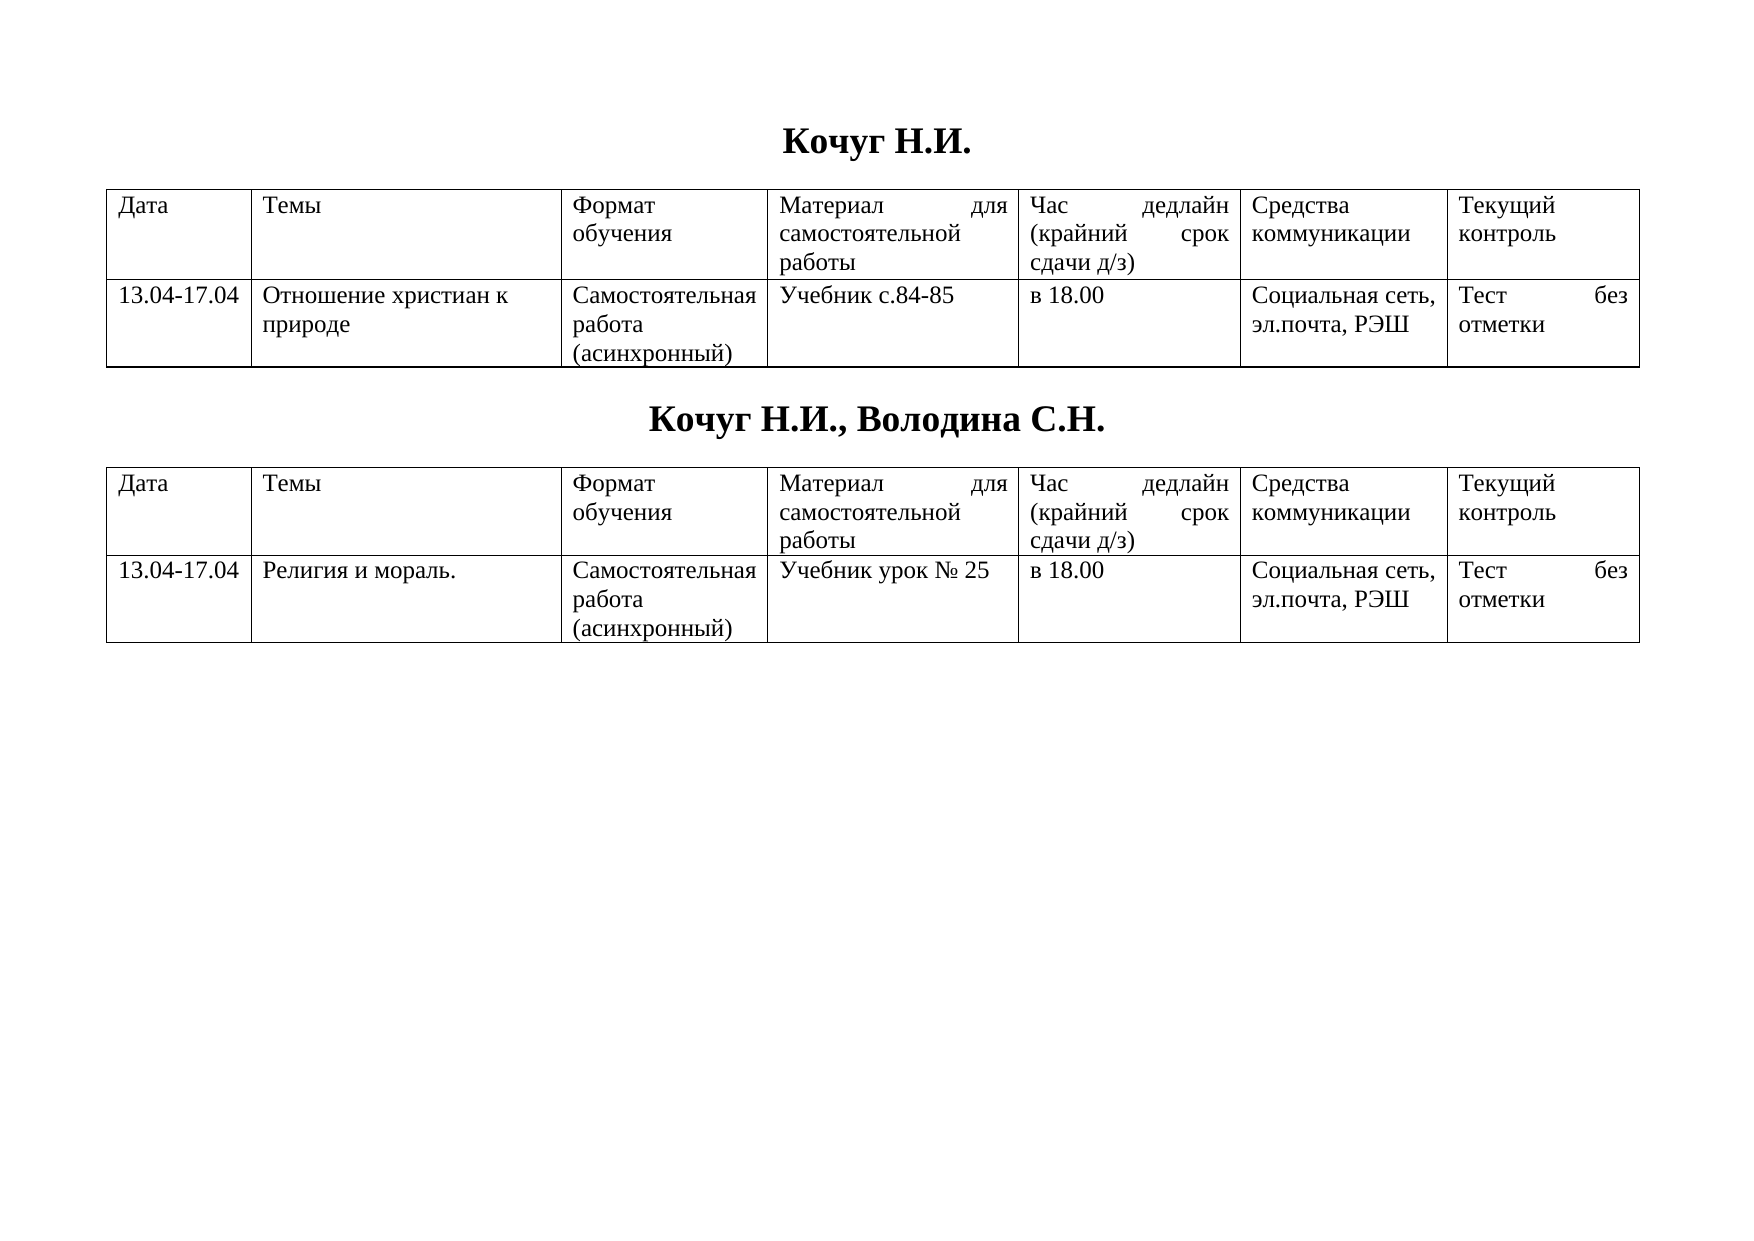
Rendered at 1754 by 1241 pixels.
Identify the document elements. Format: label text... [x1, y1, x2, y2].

text Кочуг Н.И. [118, 118, 1636, 161]
table_header Дата [107, 190, 251, 279]
table_header Темы [252, 468, 561, 554]
table_cell Социальная сеть, эл.почта, РЭШ [1241, 556, 1447, 642]
table_header Средства коммуникации [1241, 468, 1447, 554]
table_cell Тест без отметки [1448, 280, 1639, 366]
table_cell Социальная сеть, эл.почта, РЭШ [1241, 280, 1447, 366]
table_header Текущий контроль [1448, 468, 1639, 554]
table_header Час дедлайн (крайний срок сдачи д/з) [1019, 468, 1240, 554]
table_header Материал для самостоятельной работы [768, 190, 1018, 279]
table_cell Учебник с.84-85 [768, 280, 1018, 366]
table_cell Самостоятельная работа (асинхронный) [562, 556, 767, 642]
table_cell 13.04-17.04 [107, 280, 251, 366]
table_cell Самостоятельная работа (асинхронный) [562, 280, 767, 366]
text Кочуг Н.И., Володина С.Н. [118, 397, 1636, 440]
table_header Формат обучения [562, 190, 767, 279]
table_header Дата [107, 468, 251, 554]
table_cell 13.04-17.04 [107, 556, 251, 642]
table_header Средства коммуникации [1241, 190, 1447, 279]
table_header Формат обучения [562, 468, 767, 554]
table_header Текущий контроль [1448, 190, 1639, 279]
table_cell в 18.00 [1019, 280, 1240, 366]
table_cell в 18.00 [1019, 556, 1240, 642]
table_cell Тест без отметки [1448, 556, 1639, 642]
table_cell Учебник урок № 25 [768, 556, 1018, 642]
table_header Час дедлайн (крайний срок сдачи д/з) [1019, 190, 1240, 279]
table_cell Отношение христиан к природе [252, 280, 561, 366]
table_cell Религия и мораль. [252, 556, 561, 642]
table_header Темы [252, 190, 561, 279]
table_header Материал для самостоятельной работы [768, 468, 1018, 554]
